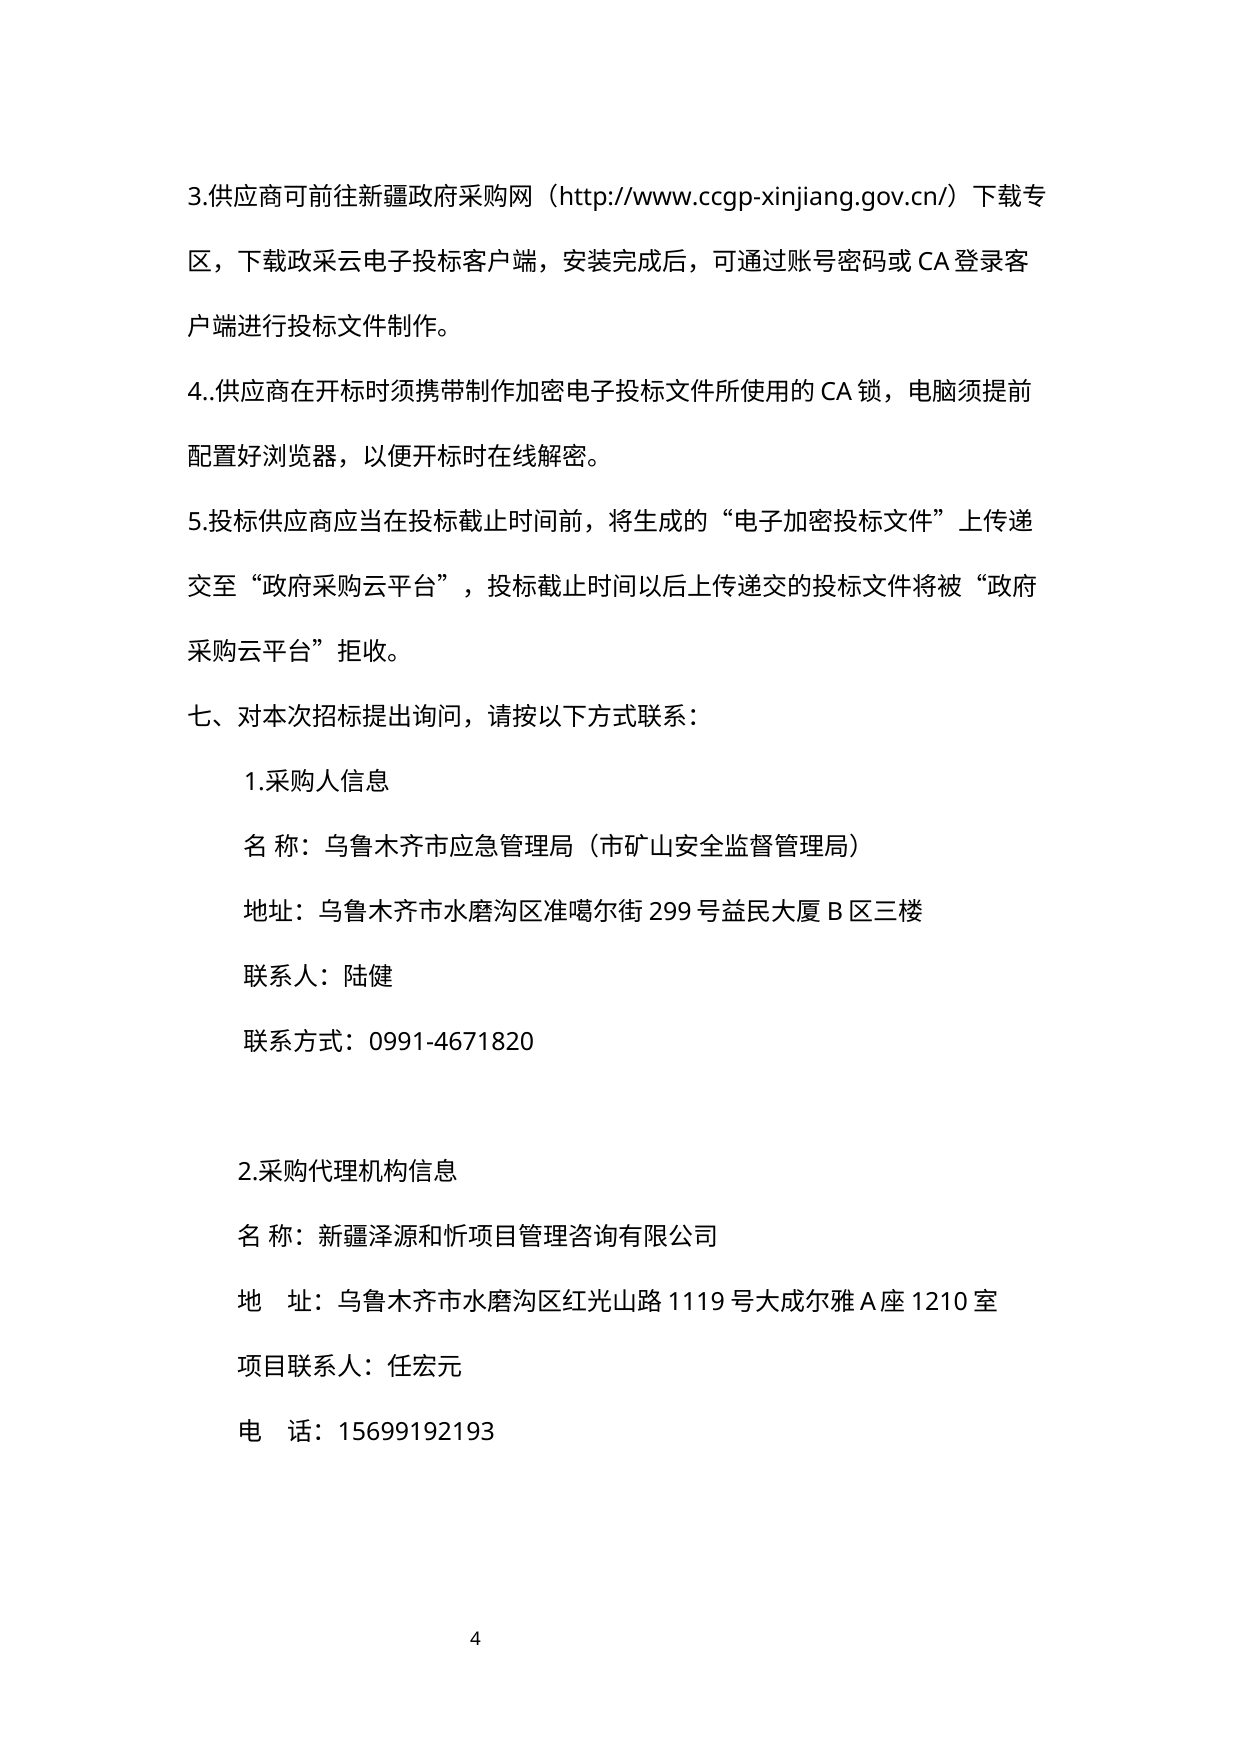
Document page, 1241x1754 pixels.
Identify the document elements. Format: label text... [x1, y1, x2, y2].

list 3.供应商可前往新疆政府采购网（http://www.ccgp-xinjiang.gov.cn/）下载专区，下载政采云电子投标客户端，安装完成后，可通过账号密码或CA登录客户端进行投标文件制作。 [187, 162, 1053, 357]
text 名 称：乌鲁木齐市应急管理局（市矿山安全监督管理局） [187, 812, 1053, 877]
text 地址：乌鲁木齐市水磨沟区准噶尔街299号益民大厦B区三楼 [187, 877, 1053, 942]
text 1.采购人信息 [187, 747, 1053, 812]
list 4..供应商在开标时须携带制作加密电子投标文件所使用的CA锁，电脑须提前配置好浏览器，以便开标时在线解密。 [187, 357, 1053, 487]
list 5.投标供应商应当在投标截止时间前，将生成的“电子加密投标文件”上传递交至“政府采购云平台”，投标截止时间以后上传递交的投标文件将被“政府采购云平台”拒收。 [187, 487, 1053, 682]
text 联系方式：0991-4671820 [187, 1007, 1053, 1072]
text 项目联系人：任宏元 [187, 1332, 1053, 1397]
text 名 称：新疆泽源和忻项目管理咨询有限公司 [187, 1202, 1053, 1267]
text 联系人：陆健 [187, 942, 1053, 1007]
text 地 址：乌鲁木齐市水磨沟区红光山路1119号大成尔雅A座1210室 [187, 1267, 1053, 1332]
text 七、对本次招标提出询问，请按以下方式联系： [187, 682, 1053, 747]
text 电 话：15699192193 [187, 1397, 1053, 1462]
text 2.采购代理机构信息 [187, 1137, 1053, 1202]
